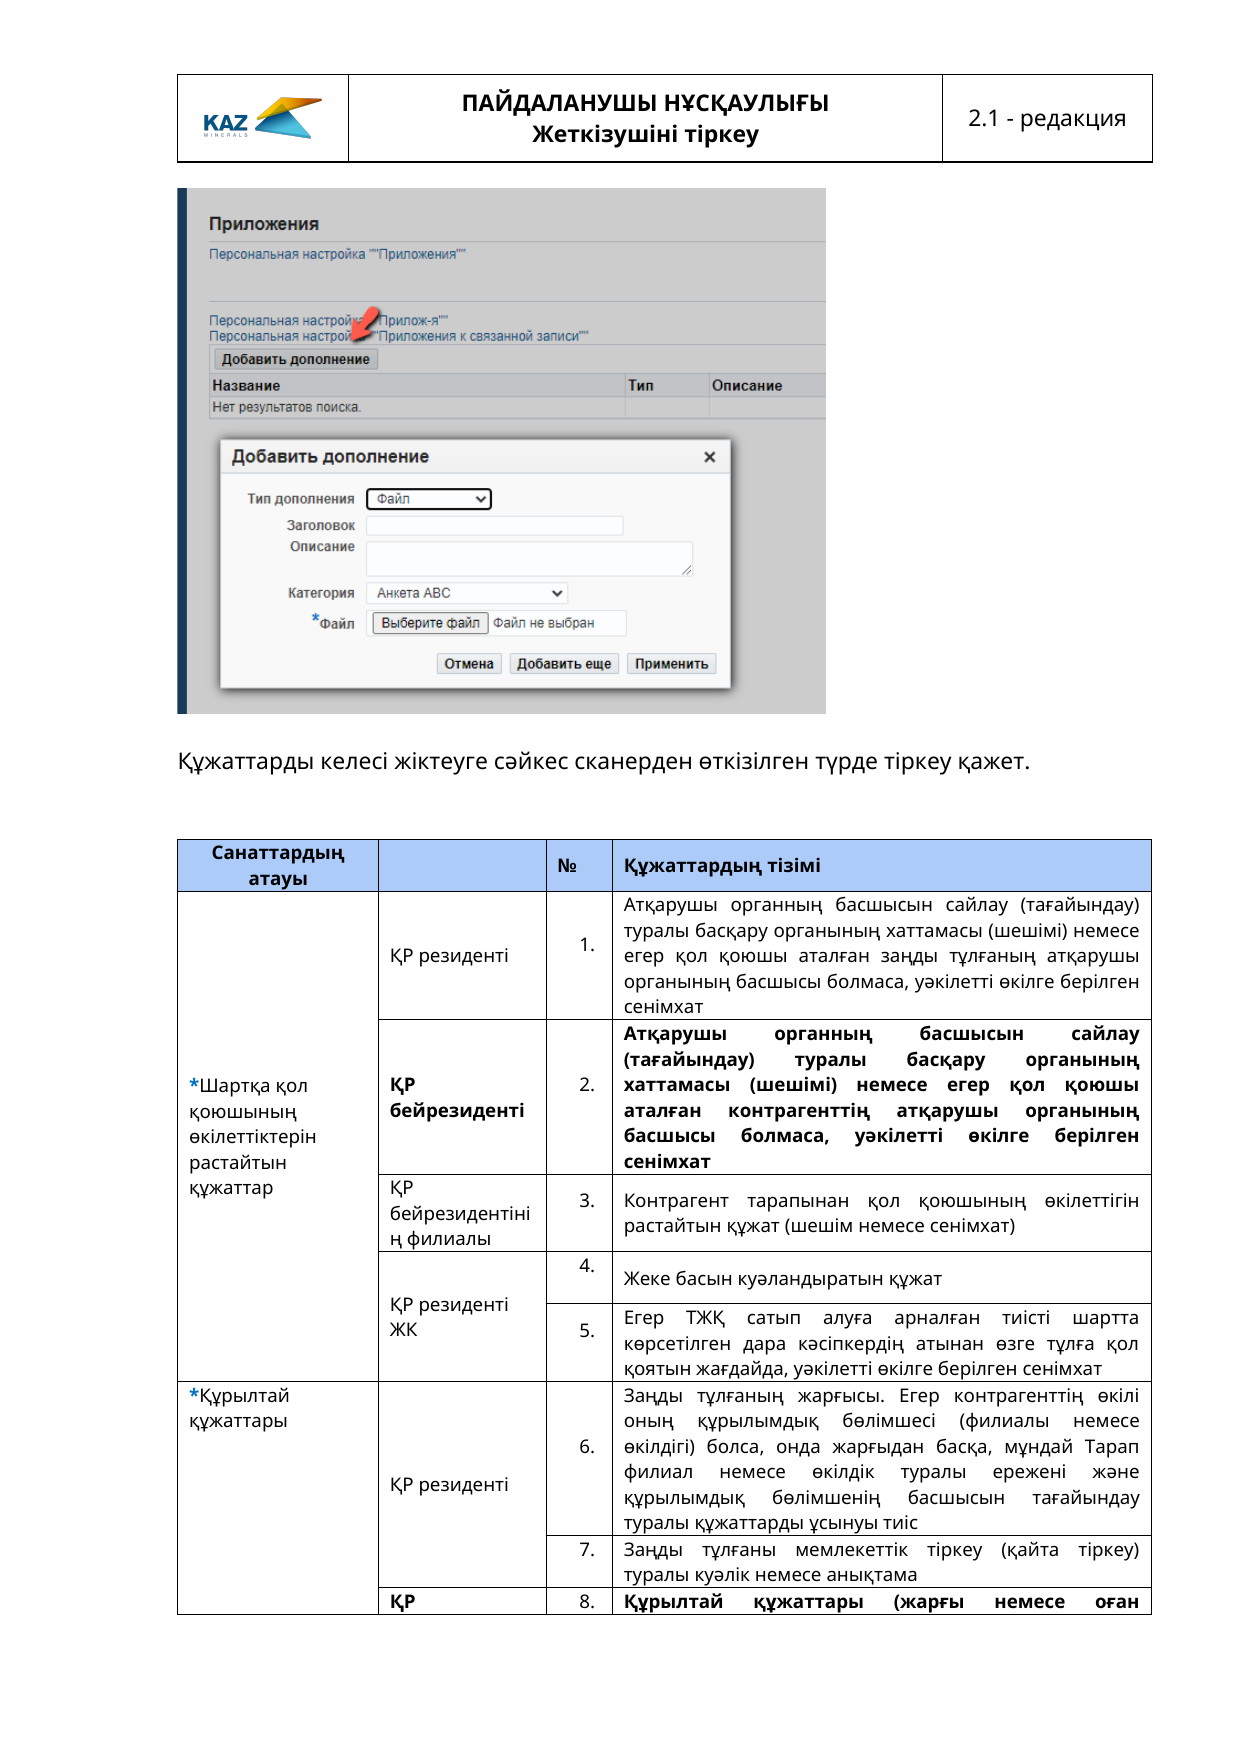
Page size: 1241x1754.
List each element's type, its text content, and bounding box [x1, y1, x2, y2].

table_cell Жеке басын куәландыратын құжат [613, 1252, 1151, 1303]
table_cell [547, 1588, 612, 1614]
table_cell ҚР резиденті ЖК [379, 1252, 546, 1381]
table_cell Контрагент тарапынан қол қоюшының өкілеттігін растайтын құжат (шешім немесе сенімхат) [613, 1175, 1151, 1251]
table_header Санаттардың атауы [178, 840, 378, 891]
text Құжаттарды келесі жіктеуге сәйкес сканерден өткізілген түрде тіркеу қажет. [177, 745, 1152, 776]
table_cell [547, 892, 612, 1019]
table_cell Егер ТЖҚ сатып алуға арналған тиісті шартта көрсетілген дара кәсіпкердің атынан өзге тұлға қол қоятын жағдайда, уәкілетті өкілге берілген сенімхат [613, 1304, 1151, 1381]
table_cell Құрылтай құжаттары (жарғы немесе оған теңестірілген құжат) [613, 1588, 1151, 1614]
table_cell [547, 1252, 612, 1303]
table_cell [547, 1175, 612, 1251]
table_header Құжаттардың тізімі [613, 840, 1151, 891]
table_cell *Шартқа қол қоюшының өкілеттіктерін растайтын құжаттар [178, 892, 378, 1381]
table_cell ҚР бейрезиденті [379, 1588, 546, 1614]
table_cell Заңды тұлғаның жарғысы. Егер контрагенттің өкілі оның құрылымдық бөлімшесі (филиалы немесе өкілдігі) болса, онда жарғыдан басқа, мұндай Тарап филиал немесе өкілдік туралы ережені және құрылымдық бөлімшенің басшысын тағайындау туралы құжаттарды ұсынуы тиіс [613, 1382, 1151, 1535]
table_cell [547, 1020, 612, 1173]
table_cell Атқарушы органның басшысын сайлау (тағайындау) туралы басқару органының хаттамасы (шешімі) немесе егер қол қоюшы аталған заңды тұлғаның атқарушы органының басшысы болмаса, уәкілетті өкілге берілген сенімхат [613, 892, 1151, 1019]
table_cell [547, 1536, 612, 1587]
picture [189, 82, 337, 154]
table_cell ҚР резиденті [379, 1382, 546, 1587]
table_cell *Құрылтай құжаттары [178, 1382, 378, 1614]
table_cell ҚР бейрезидентінің филиалы [379, 1175, 546, 1251]
table_header № [547, 840, 612, 891]
table_header [379, 840, 546, 891]
picture [177, 188, 826, 714]
table_cell ҚР резиденті [379, 892, 546, 1019]
table_cell Атқарушы органның басшысын сайлау (тағайындау) туралы басқару органының хаттамасы (шешімі) немесе егер қол қоюшы аталған контрагенттің атқарушы органының басшысы болмаса, уәкілетті өкілге берілген сенімхат [613, 1020, 1151, 1173]
table_cell [547, 1382, 612, 1535]
table_cell ҚР бейрезиденті [379, 1020, 546, 1173]
table_cell [547, 1304, 612, 1381]
table_cell Заңды тұлғаны мемлекеттік тіркеу (қайта тіркеу) туралы куәлік немесе анықтама [613, 1536, 1151, 1587]
